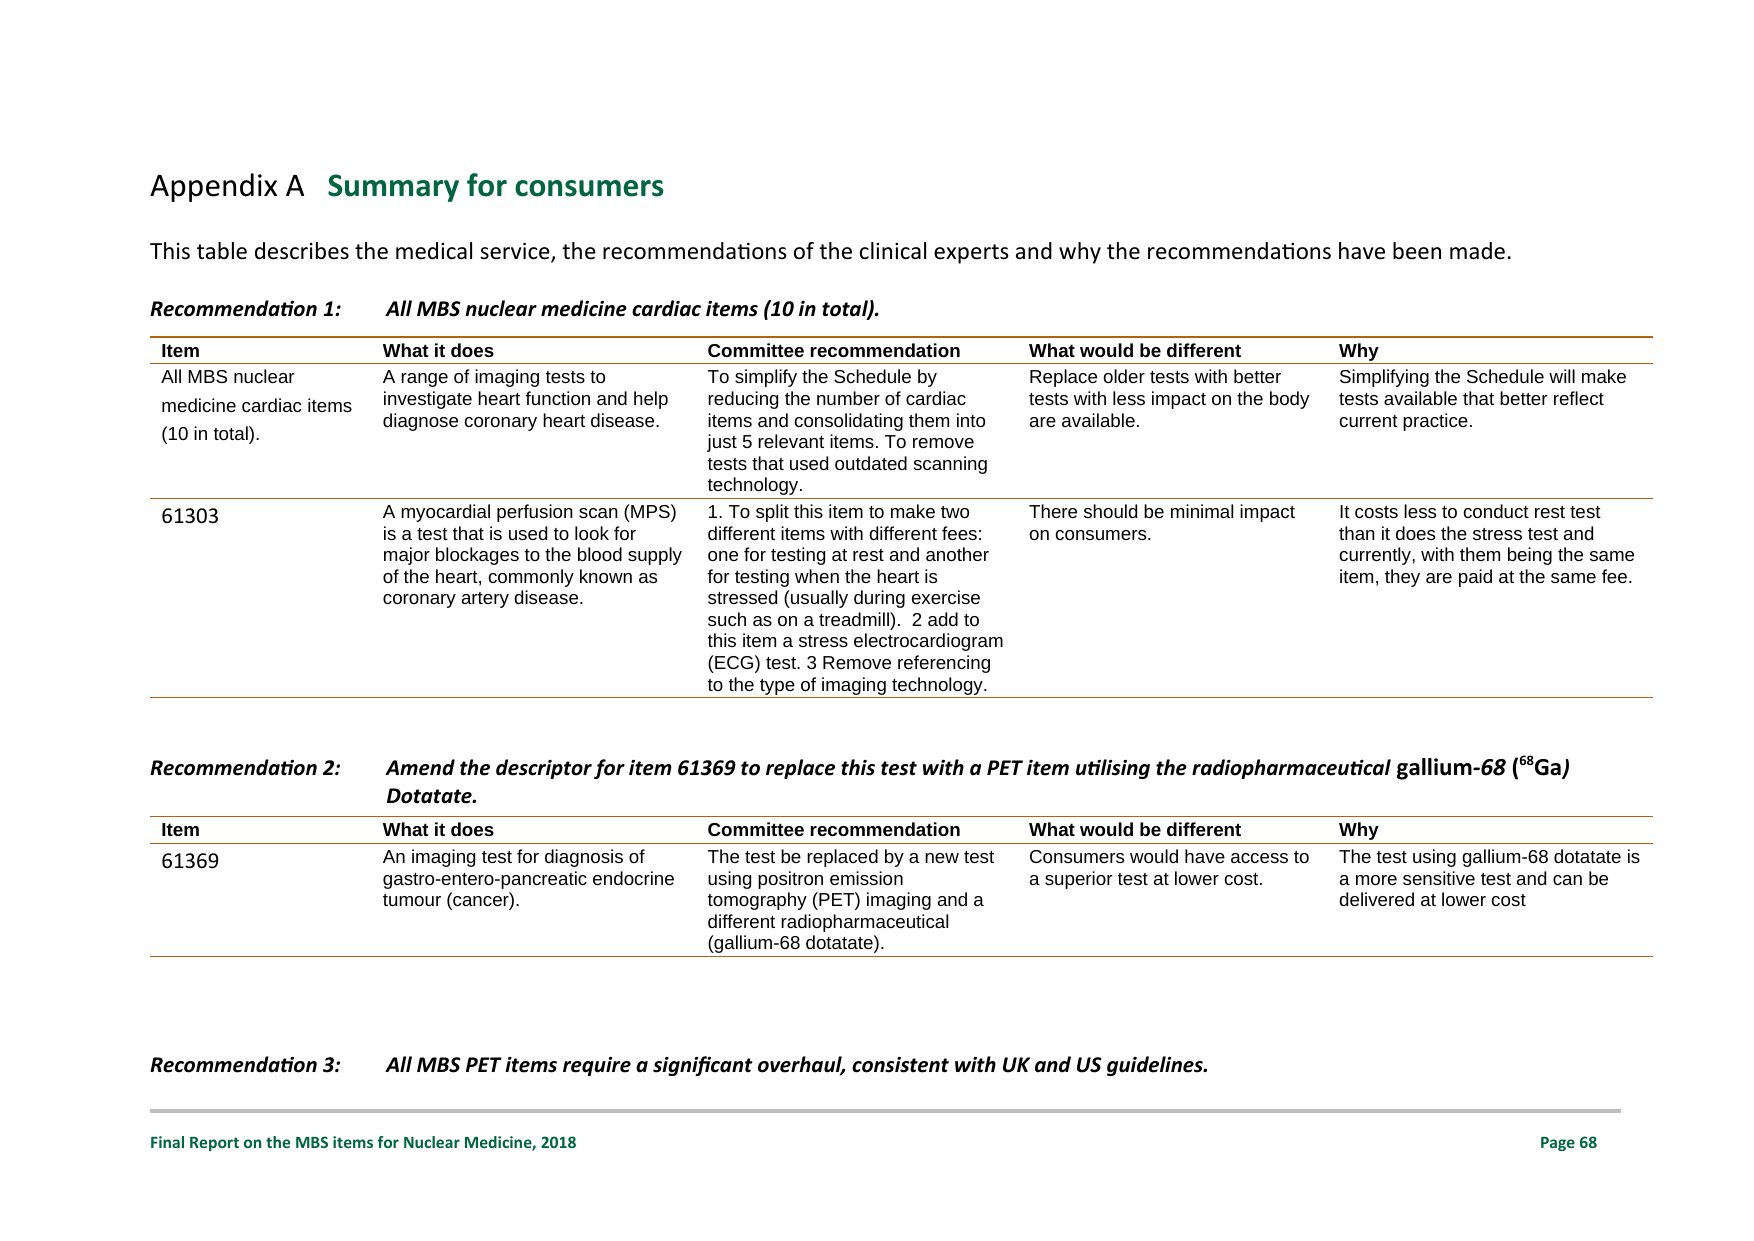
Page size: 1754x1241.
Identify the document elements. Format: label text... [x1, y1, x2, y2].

table_cell 1. To split this item to make two different items with different fees: one for testing at rest and another for testing when the heart is stressed (usually during exercise such as on a treadmill). 2 add to this item a stress electrocardiogram (ECG) test. 3 Remove referencing to the type of imaging technology. [696, 499, 1018, 697]
table_cell All MBS nuclear medicine cardiac items (10 in total). [150, 364, 371, 498]
table_cell 61303 [150, 499, 371, 697]
table_cell The test using gallium-68 dotatate is a more sensitive test and can be delivered at lower cost [1328, 844, 1653, 956]
table_cell Replace older tests with better tests with less impact on the body are available. [1018, 364, 1328, 498]
table_header What would be different [1018, 817, 1328, 843]
table_cell There should be minimal impact on consumers. [1018, 499, 1328, 697]
table_header Item [150, 338, 371, 363]
table_cell Consumers would have access to a superior test at lower cost. [1018, 844, 1328, 956]
text Summary for consumers [150, 164, 1621, 204]
table_cell An imaging test for diagnosis of gastro-entero-pancreatic endocrine tumour (cancer). [371, 844, 696, 956]
table_cell It costs less to conduct rest test than it does the stress test and currently, with them being the same item, they are paid at the same fee. [1328, 499, 1653, 697]
table_header What would be different [1018, 338, 1328, 363]
text Recommendation 1: All MBS nuclear medicine cardiac items (10 in total). [150, 294, 1621, 322]
text This table describes the medical service, the recommendations of the clinical experts and why the recommendations have been made. [150, 236, 1621, 266]
table_cell 61369 [150, 844, 371, 956]
table_header Why [1328, 817, 1653, 843]
table_header Why [1328, 338, 1653, 363]
table_header What it does [371, 338, 696, 363]
table_header Item [150, 817, 371, 843]
table_cell A myocardial perfusion scan (MPS) is a test that is used to look for major blockages to the blood supply of the heart, commonly known as coronary artery disease. [371, 499, 696, 697]
table_cell A range of imaging tests to investigate heart function and help diagnose coronary heart disease. [371, 364, 696, 498]
text Recommendation 3: All MBS PET items require a significant overhaul, consistent with UK and US guidelines. [150, 1050, 1621, 1078]
table_header What it does [371, 817, 696, 843]
table_header Committee recommendation [696, 338, 1018, 363]
table_cell To simplify the Schedule by reducing the number of cardiac items and consolidating them into just 5 relevant items. To remove tests that used outdated scanning technology. [696, 364, 1018, 498]
table_cell The test be replaced by a new test using positron emission tomography (PET) imaging and a different radiopharmaceutical (gallium-68 dotatate). [696, 844, 1018, 956]
table_header Committee recommendation [696, 817, 1018, 843]
table_cell Simplifying the Schedule will make tests available that better reflect current practice. [1328, 364, 1653, 498]
text Recommendation 2: Amend the descriptor for item 61369 to replace this test with a PET item utilising the radiopharmaceutical gallium-68 (68Ga) Dotatate. [150, 751, 1621, 810]
